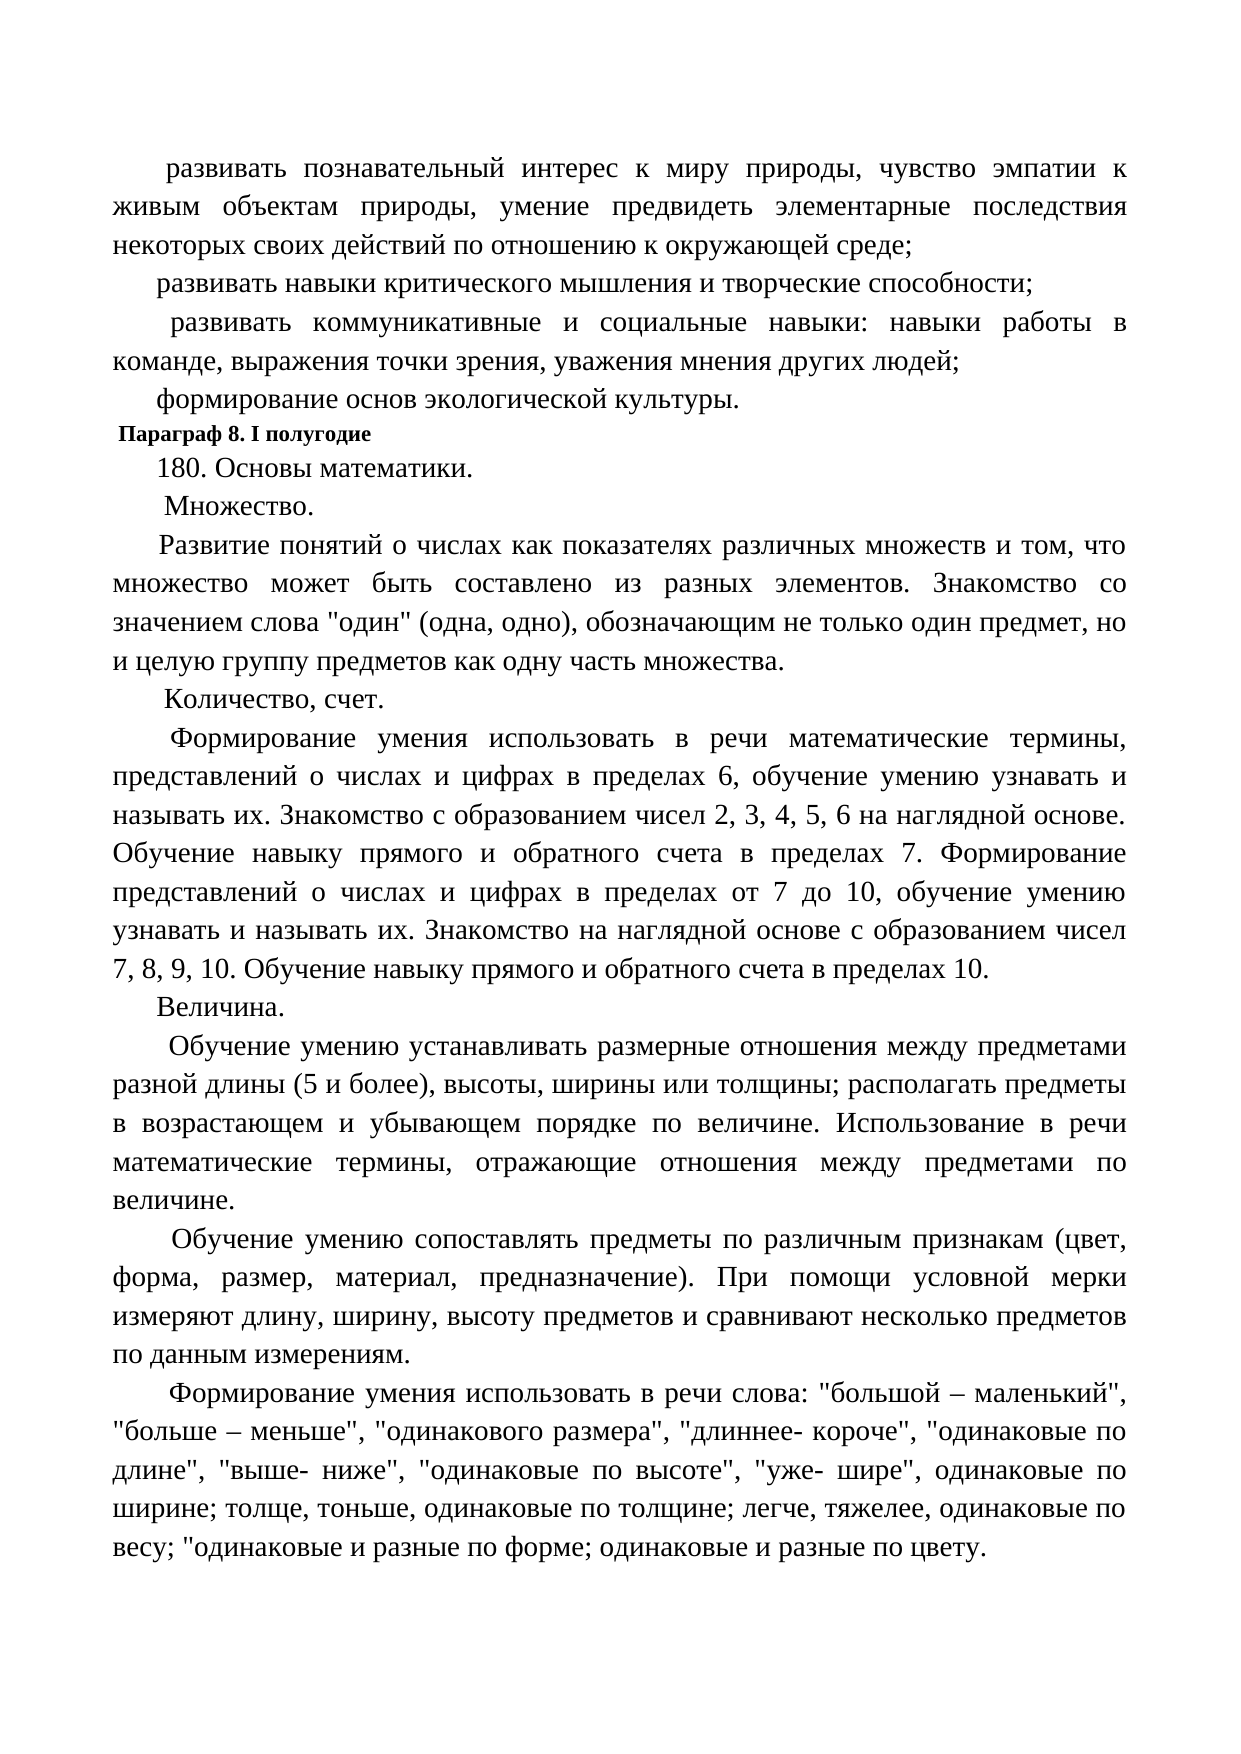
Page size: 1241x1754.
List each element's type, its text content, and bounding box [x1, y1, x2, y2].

text Формирование умения использовать в речи слова: "большой – маленький", "больше – меньше", "одинакового размера", "длиннее- короче", "одинаковые по длине", "выше- ниже", "одинаковые по высоте", "уже- шире", одинаковые по ширине; толще, тоньше, одинаковые по толщине; легче, тяжелее, одинаковые по весу; "одинаковые и разные по форме; одинаковые и разные по цвету. [112, 1375, 1128, 1563]
text Формирование умения использовать в речи математические термины, представлений о числах и цифрах в пределах 6, обучение умению узнавать и называть их. Знакомство с образованием чисел 2, 3, 4, 5, 6 на наглядной основе. Обучение навыку прямого и обратного счета в пределах 7. Формирование представлений о числах и цифрах в пределах от 7 до 10, обучение умению узнавать и называть их. Знакомство на наглядной основе с образованием чисел 7, 8, 9, 10. Обучение навыку прямого и обратного счета в пределах 10. [112, 720, 1128, 984]
text Развитие понятий о числах как показателях различных множеств и том, что множество может быть составлено из разных элементов. Знакомство со значением слова "один" (одна, одно), обозначающим не только один предмет, но и целую группу предметов как одну часть множества. [112, 527, 1128, 676]
text Обучение умению устанавливать размерные отношения между предметами разной длины (5 и более), высоты, ширины или толщины; располагать предметы в возрастающем и убывающем порядке по величине. Использование в речи математические термины, отражающие отношения между предметами по величине. [112, 1028, 1128, 1216]
text развивать коммуникативные и социальные навыки: навыки работы в команде, выражения точки зрения, уважения мнения других людей; [112, 304, 1128, 376]
text развивать навыки критического мышления и творческие способности; [112, 266, 1128, 299]
text развивать познавательный интерес к миру природы, чувство эмпатии к живым объектам природы, умение предвидеть элементарные последствия некоторых своих действий по отношению к окружающей среде; [112, 150, 1128, 261]
text Множество. [112, 488, 1128, 522]
text 180. Основы математики. [112, 450, 1128, 483]
text Обучение умению сопоставлять предметы по различным признакам (цвет, форма, размер, материал, предназначение). При помощи условной мерки измеряют длину, ширину, высоту предметов и сравнивают несколько предметов по данным измерениям. [112, 1221, 1128, 1370]
text Величина. [112, 989, 1128, 1023]
text формирование основ экологической культуры. [112, 381, 1128, 415]
text Количество, счет. [112, 681, 1128, 715]
text Параграф 8. І полугодие [112, 420, 1128, 446]
